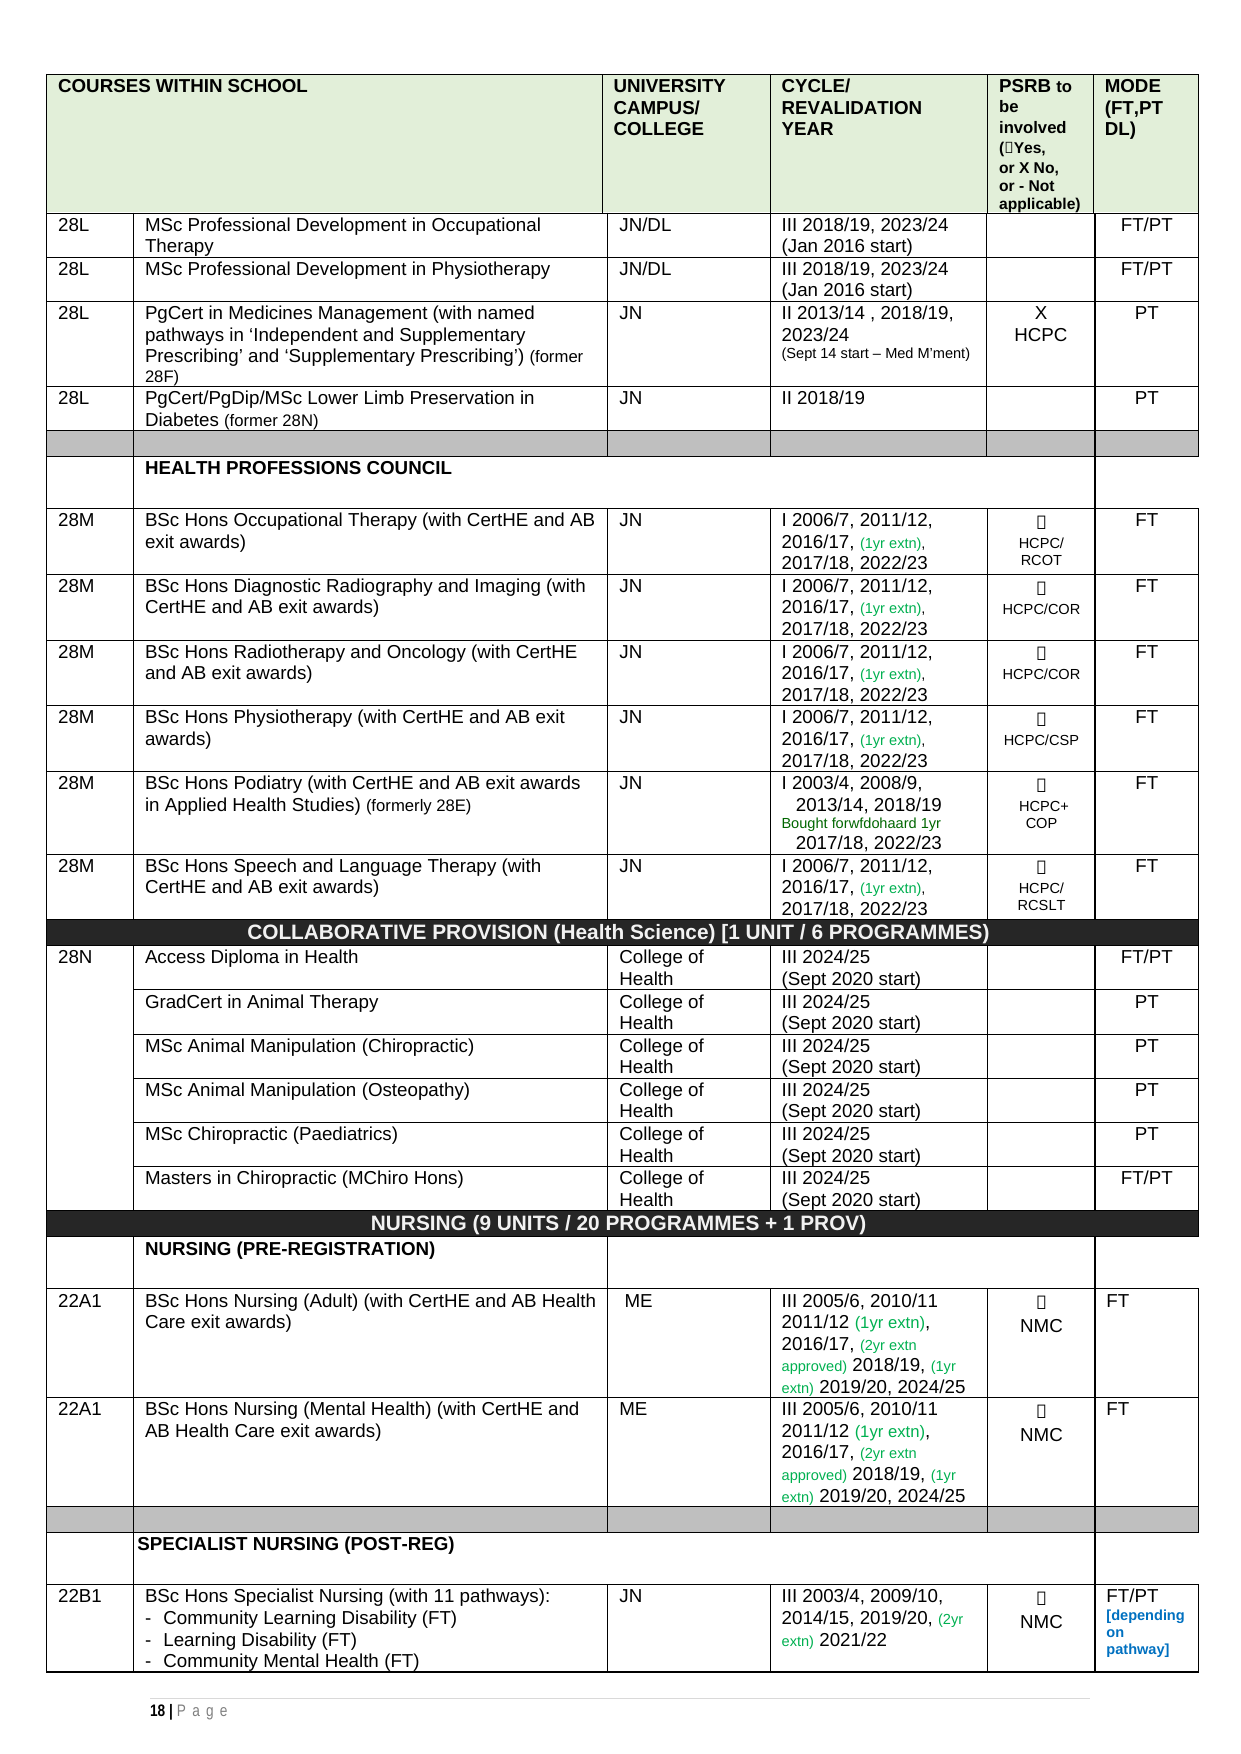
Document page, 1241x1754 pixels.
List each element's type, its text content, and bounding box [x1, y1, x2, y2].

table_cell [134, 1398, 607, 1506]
table_header COURSES WITHIN SCHOOL [47, 75, 602, 212]
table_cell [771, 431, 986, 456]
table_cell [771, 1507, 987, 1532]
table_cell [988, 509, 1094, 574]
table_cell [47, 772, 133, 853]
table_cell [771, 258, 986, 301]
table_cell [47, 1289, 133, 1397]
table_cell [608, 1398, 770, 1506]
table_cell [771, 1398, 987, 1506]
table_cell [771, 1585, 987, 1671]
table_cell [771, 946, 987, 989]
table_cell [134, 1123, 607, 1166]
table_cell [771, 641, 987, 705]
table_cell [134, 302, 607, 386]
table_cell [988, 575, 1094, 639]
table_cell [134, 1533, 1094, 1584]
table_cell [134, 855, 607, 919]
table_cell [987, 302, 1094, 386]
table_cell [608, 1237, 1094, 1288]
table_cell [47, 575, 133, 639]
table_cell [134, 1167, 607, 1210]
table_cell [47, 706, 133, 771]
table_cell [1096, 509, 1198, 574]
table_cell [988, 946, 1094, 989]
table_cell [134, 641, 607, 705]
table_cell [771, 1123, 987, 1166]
table_header CYCLE/ REVALIDATION YEAR [771, 75, 987, 212]
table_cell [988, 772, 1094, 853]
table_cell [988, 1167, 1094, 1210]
table_header MODE (FT,PT DL) [1094, 75, 1198, 212]
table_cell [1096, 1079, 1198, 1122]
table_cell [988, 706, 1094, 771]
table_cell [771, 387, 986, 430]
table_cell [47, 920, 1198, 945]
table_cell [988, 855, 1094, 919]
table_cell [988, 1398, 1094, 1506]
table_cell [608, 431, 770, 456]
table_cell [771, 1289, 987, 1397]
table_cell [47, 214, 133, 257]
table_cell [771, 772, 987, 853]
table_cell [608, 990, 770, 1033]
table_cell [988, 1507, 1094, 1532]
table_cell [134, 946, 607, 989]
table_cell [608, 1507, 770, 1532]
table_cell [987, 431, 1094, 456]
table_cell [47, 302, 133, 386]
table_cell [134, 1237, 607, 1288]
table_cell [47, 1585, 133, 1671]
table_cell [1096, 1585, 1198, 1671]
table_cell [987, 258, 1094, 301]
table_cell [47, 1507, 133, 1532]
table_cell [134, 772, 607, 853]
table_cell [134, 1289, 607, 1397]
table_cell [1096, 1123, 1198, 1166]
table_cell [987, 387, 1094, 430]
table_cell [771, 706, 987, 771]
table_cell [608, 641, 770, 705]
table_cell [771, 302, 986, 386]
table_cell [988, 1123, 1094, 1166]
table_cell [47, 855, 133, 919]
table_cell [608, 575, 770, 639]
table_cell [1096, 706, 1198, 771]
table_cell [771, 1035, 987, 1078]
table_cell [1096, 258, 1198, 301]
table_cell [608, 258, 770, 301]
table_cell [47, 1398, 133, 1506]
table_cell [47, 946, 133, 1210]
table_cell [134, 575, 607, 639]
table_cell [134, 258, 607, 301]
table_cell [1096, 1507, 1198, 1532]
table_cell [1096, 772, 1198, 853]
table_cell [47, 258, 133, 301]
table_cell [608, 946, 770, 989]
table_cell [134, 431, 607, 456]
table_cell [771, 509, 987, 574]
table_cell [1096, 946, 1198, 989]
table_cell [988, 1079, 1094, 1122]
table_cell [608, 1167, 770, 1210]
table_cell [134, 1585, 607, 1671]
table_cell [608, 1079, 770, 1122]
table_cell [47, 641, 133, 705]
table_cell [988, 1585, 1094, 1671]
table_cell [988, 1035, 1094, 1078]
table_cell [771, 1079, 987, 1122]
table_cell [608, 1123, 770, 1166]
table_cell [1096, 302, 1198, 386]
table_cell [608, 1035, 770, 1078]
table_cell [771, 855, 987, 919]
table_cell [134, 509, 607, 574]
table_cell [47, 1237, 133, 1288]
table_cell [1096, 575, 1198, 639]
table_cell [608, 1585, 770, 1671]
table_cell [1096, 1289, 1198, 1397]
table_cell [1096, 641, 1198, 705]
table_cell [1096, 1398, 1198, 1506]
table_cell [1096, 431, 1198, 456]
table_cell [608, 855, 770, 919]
table_header UNIVERSITY CAMPUS/ COLLEGE [603, 75, 770, 212]
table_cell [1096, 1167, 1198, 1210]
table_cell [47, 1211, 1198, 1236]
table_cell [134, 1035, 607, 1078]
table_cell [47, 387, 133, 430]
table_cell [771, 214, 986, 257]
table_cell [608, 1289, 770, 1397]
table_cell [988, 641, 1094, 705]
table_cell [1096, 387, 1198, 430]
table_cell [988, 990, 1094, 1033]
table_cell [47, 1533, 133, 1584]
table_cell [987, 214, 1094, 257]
table_header PSRB to be involved (Yes, or X No, or - Not applicable) [988, 75, 1093, 212]
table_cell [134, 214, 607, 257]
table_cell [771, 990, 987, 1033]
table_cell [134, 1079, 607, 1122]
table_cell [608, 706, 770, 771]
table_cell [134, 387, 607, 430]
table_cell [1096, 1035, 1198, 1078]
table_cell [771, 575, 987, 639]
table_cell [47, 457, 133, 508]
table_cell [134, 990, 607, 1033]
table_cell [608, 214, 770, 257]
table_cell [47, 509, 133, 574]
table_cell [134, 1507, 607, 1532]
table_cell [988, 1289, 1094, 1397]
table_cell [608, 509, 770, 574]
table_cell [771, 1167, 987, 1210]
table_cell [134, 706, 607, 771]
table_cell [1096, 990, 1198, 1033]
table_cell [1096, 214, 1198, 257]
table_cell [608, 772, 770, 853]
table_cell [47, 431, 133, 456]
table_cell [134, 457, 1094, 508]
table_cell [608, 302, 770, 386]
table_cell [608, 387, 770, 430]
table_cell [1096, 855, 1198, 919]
